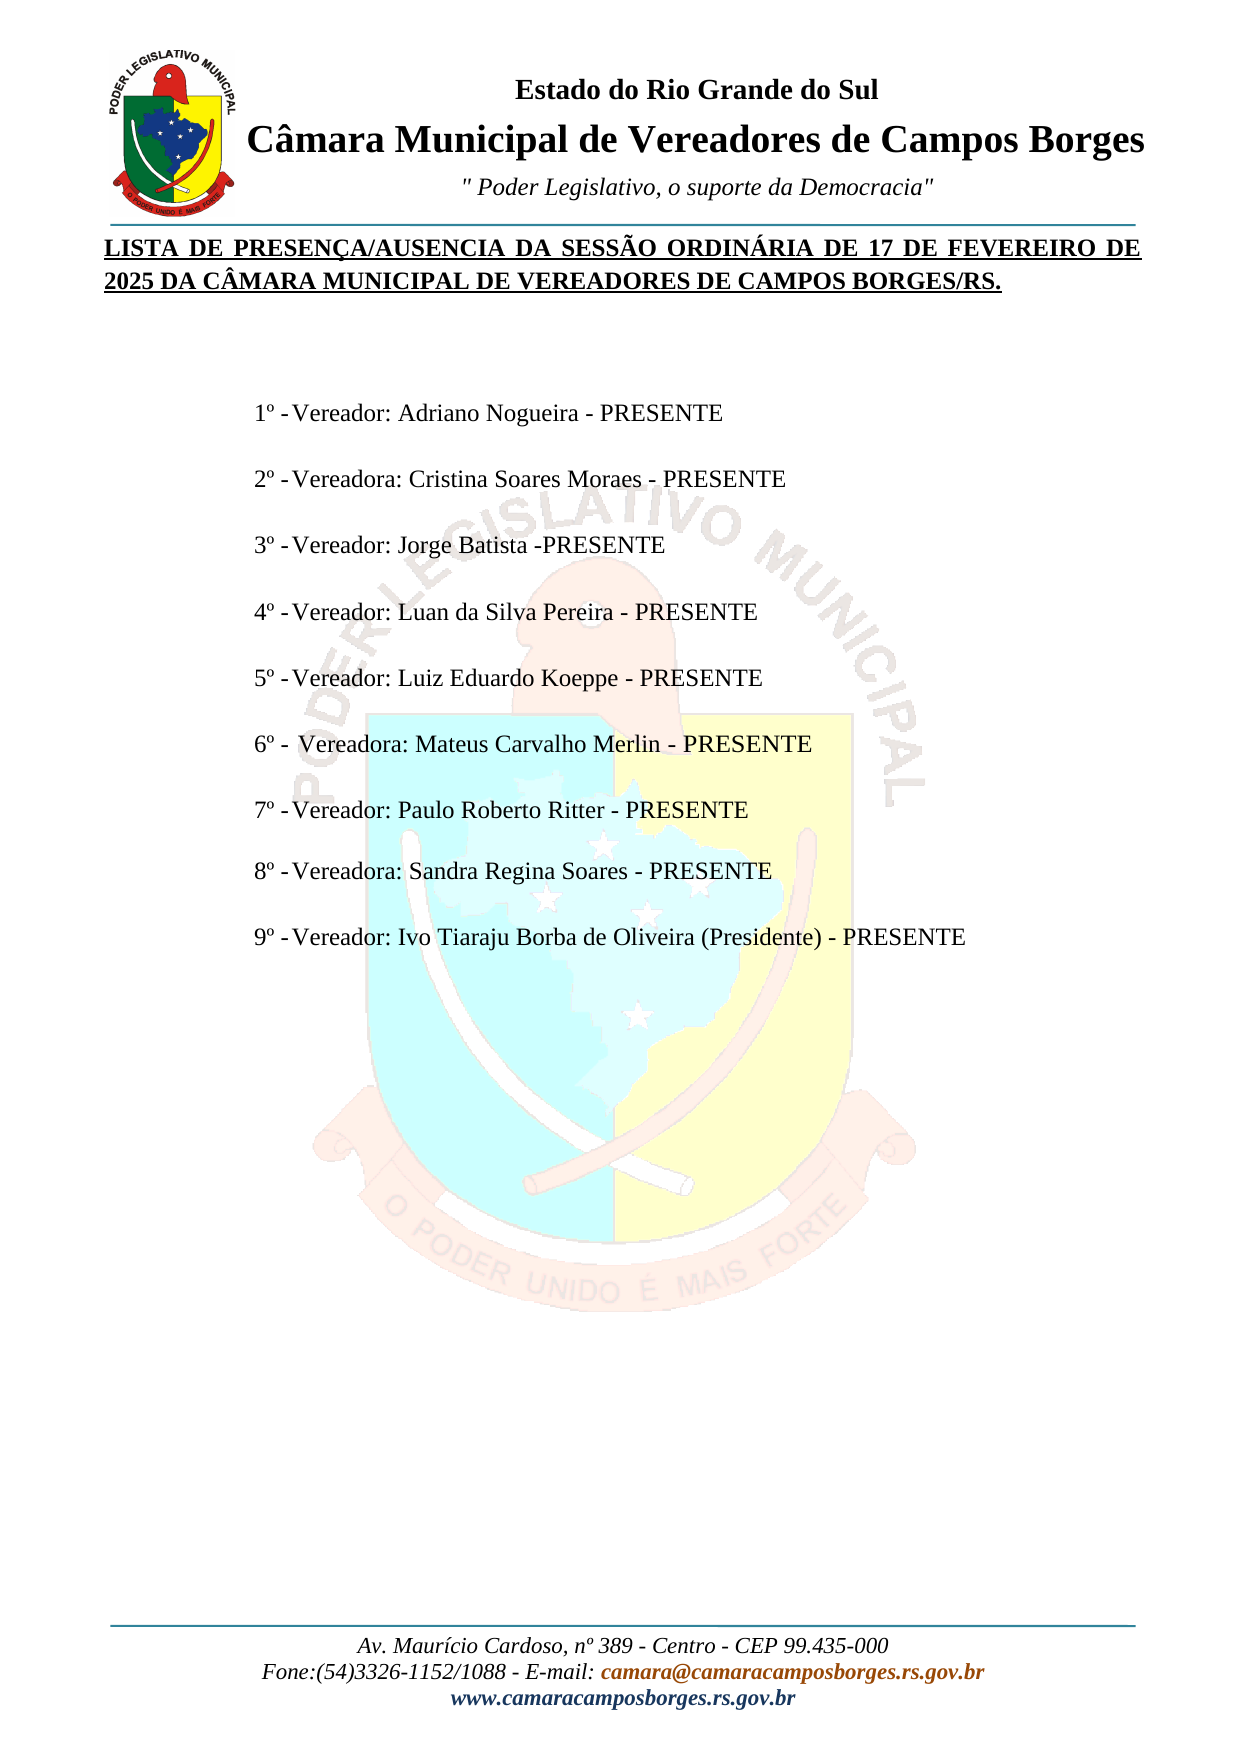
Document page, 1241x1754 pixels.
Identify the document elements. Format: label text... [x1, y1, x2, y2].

list Vereadora: Cristina Soares Moraes - PRESENTE [254, 464, 1142, 493]
list Vereador: Adriano Nogueira - PRESENTE [254, 398, 1142, 427]
list Vereador: Ivo Tiaraju Borba de Oliveira (Presidente) - PRESENTE [254, 922, 1142, 951]
list Vereador: Jorge Batista -PRESENTE [254, 531, 1142, 559]
list Vereadora: Mateus Carvalho Merlin - PRESENTE [254, 729, 1142, 757]
list Vereador: Luan da Silva Pereira - PRESENTE [254, 597, 1142, 625]
picture [109, 50, 236, 217]
list Vereador: Luiz Eduardo Koeppe - PRESENTE [254, 663, 1142, 691]
text LISTA DE PRESENÇA/AUSENCIA DA SESSÃO ORDINÁRIA DE 17 DE FEVEREIRO DE 2025 DA CÂMARA MUNICIPAL DE VEREADORES DE CAMPOS BORGES/RS. [104, 260, 1142, 295]
text LISTA DE PRESENÇA/AUSENCIA DA SESSÃO ORDINÁRIA DE 17 DE FEVEREIRO DE 2025 DA CÂMARA MUNICIPAL DE VEREADORES DE CAMPOS BORGES/RS. [104, 233, 1142, 258]
list Vereador: Paulo Roberto Ritter - PRESENTE [254, 795, 1142, 823]
list Vereadora: Sandra Regina Soares - PRESENTE [254, 856, 1142, 885]
